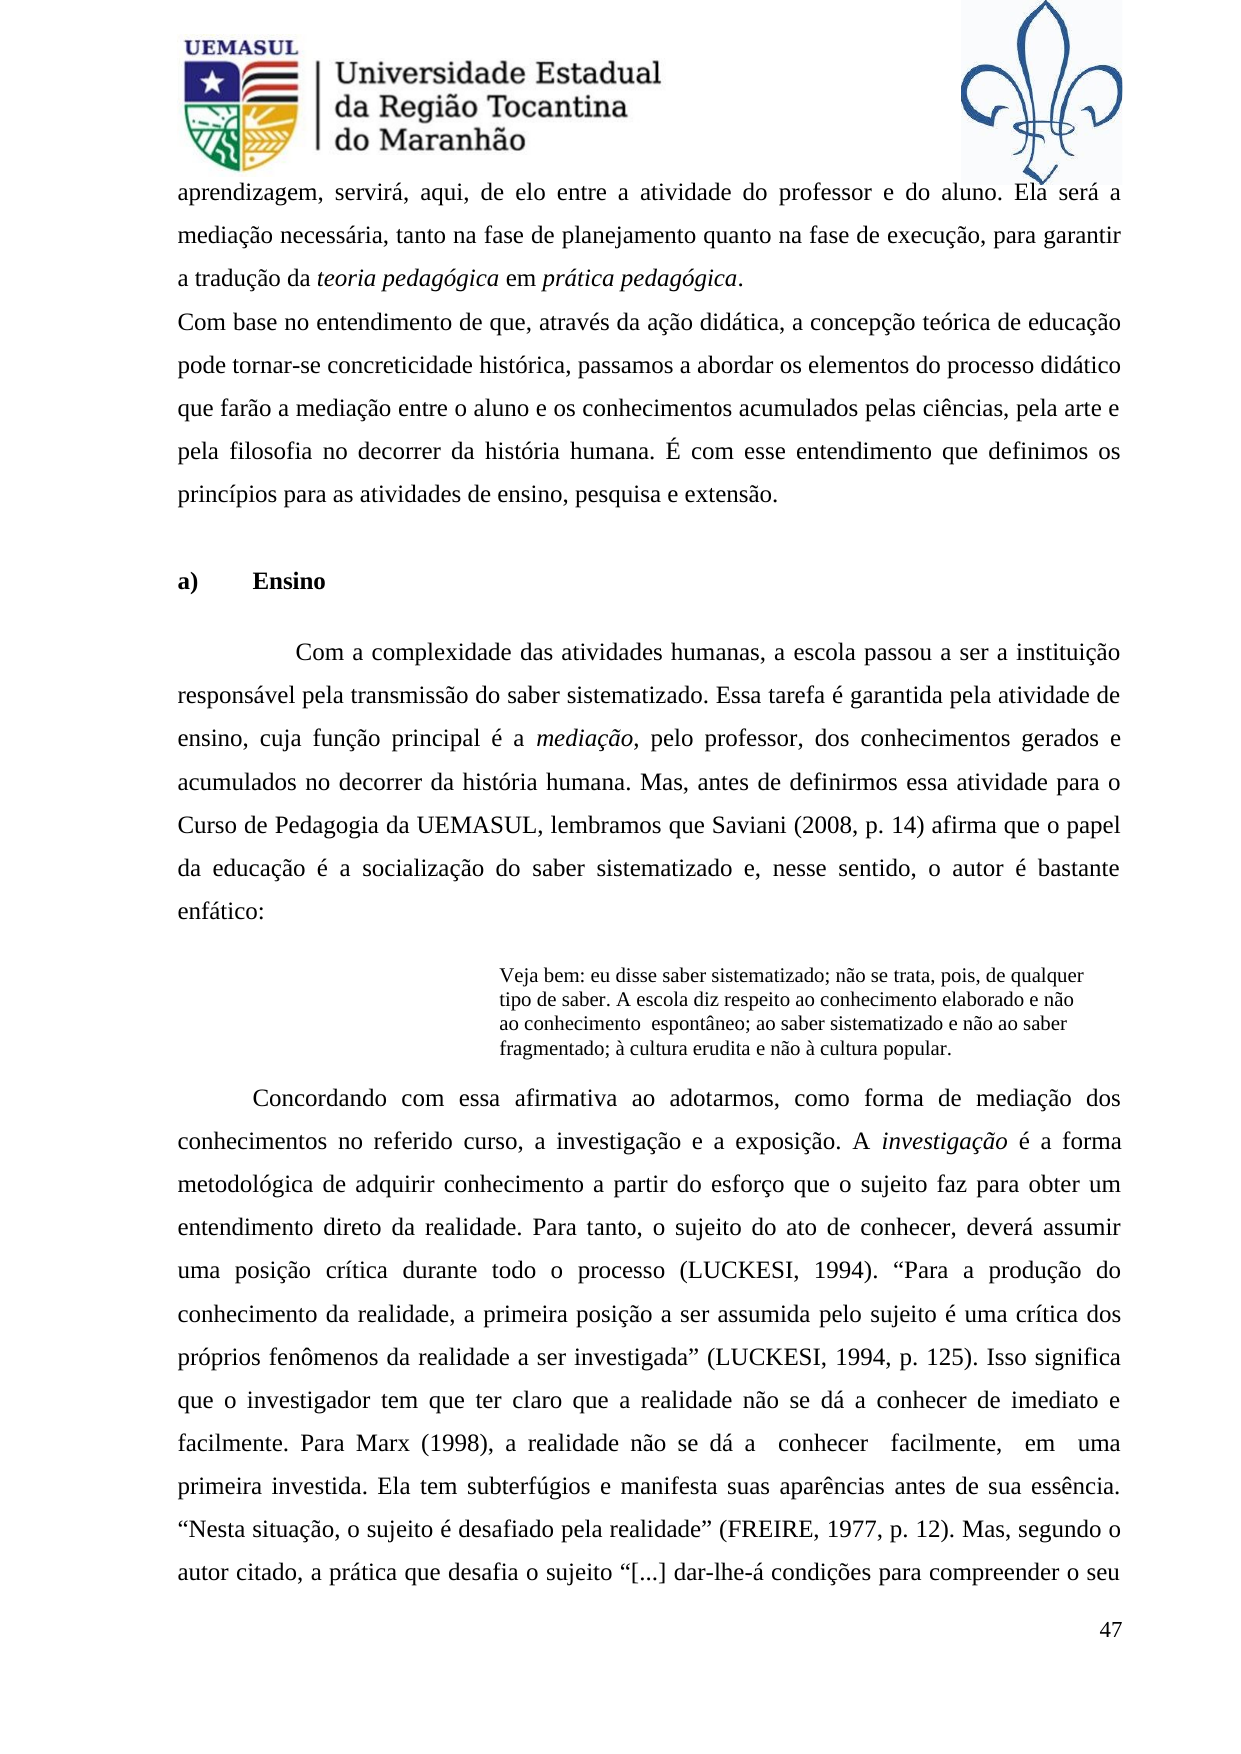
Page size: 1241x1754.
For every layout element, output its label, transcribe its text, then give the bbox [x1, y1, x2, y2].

picture [176, 34, 666, 177]
subtitle Ensino [177, 566, 1122, 594]
text Com a complexidade das atividades humanas, a escola passou a ser a instituição responsável pela transmissão do saber sistematizado. Essa tarefa é garantida pela atividade de ensino, cuja função principal é a mediação, pelo professor, dos conhecimentos gerados e acumulados no decorrer da história humana. Mas, antes de definirmos essa atividade para o Curso de Pedagogia da UEMASUL, lembramos que Saviani (2008, p. 14) afirma que o papel da educação é a socialização do saber sistematizado e, nesse sentido, o autor é bastante enfático: [177, 637, 1122, 925]
picture [961, 0, 1123, 185]
text Veja bem: eu disse saber sistematizado; não se trata, pois, de qualquer tipo de saber. A escola diz respeito ao conhecimento elaborado e não [499, 963, 1107, 1011]
text ao conhecimento espontâneo; ao saber sistematizado e não ao saber fragmentado; à cultura erudita e não à cultura popular. [499, 1011, 1107, 1059]
text Com base no entendimento de que, através da ação didática, a concepção teórica de educação pode tornar-se concreticidade histórica, passamos a abordar os elementos do processo didático que farão a mediação entre o aluno e os conhecimentos acumulados pelas ciências, pela arte e pela filosofia no decorrer da história humana. É com esse entendimento que definimos os princípios para as atividades de ensino, pesquisa e extensão. [177, 307, 1122, 508]
